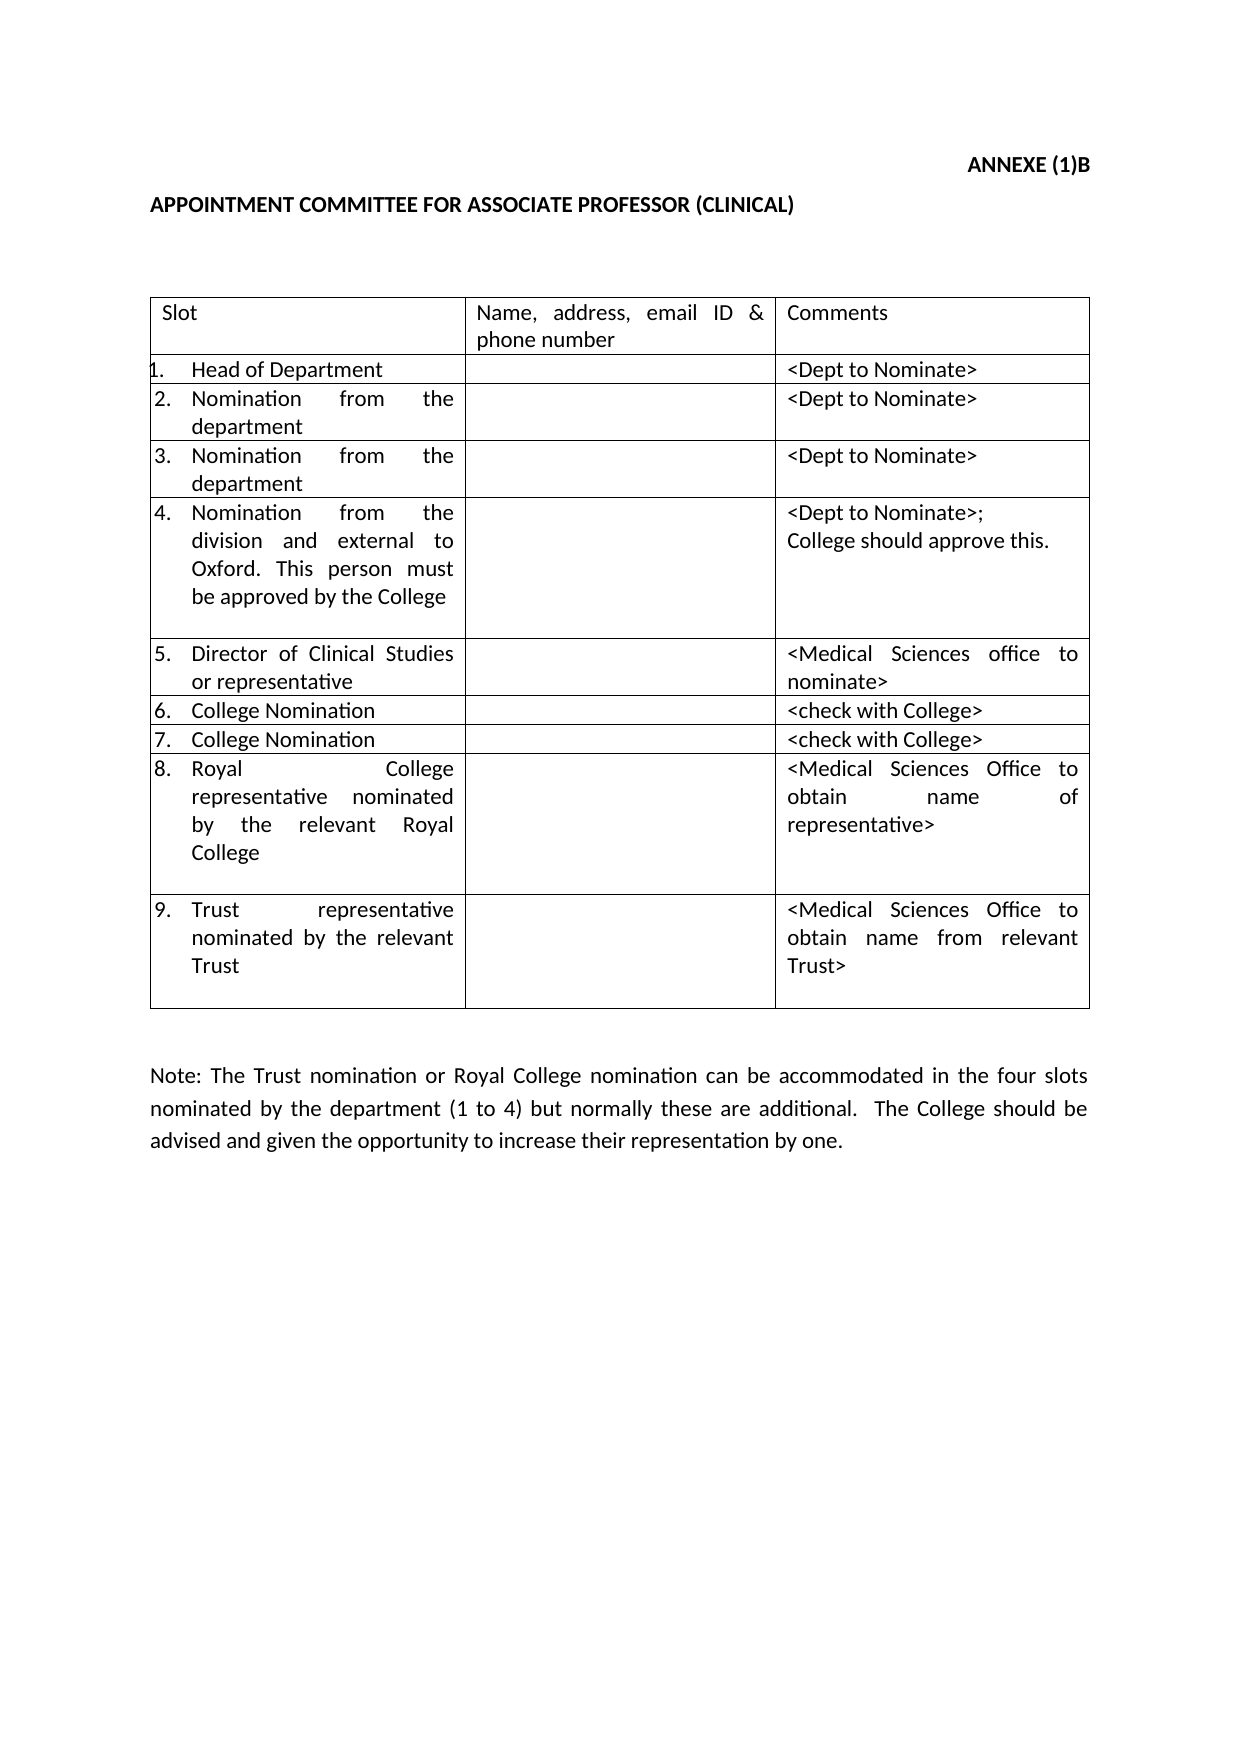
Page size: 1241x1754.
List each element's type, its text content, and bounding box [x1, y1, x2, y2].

table_cell <Dept to Nominate> [776, 384, 1089, 440]
table_cell [466, 441, 775, 497]
table_cell [466, 384, 775, 440]
table_cell <check with College> [776, 725, 1089, 753]
table_cell [466, 639, 775, 695]
table_cell College Nomination [151, 696, 465, 724]
table_header Comments [776, 298, 1089, 354]
table_cell Head of Department [151, 355, 465, 383]
table_cell Nomination from the department [151, 441, 465, 497]
table_cell <check with College> [776, 696, 1089, 724]
table_cell College Nomination [151, 725, 465, 753]
table_cell Royal College representative nominated by the relevant Royal College [151, 754, 465, 894]
table_cell Nomination from the division and external to Oxford. This person must be approved by the College [151, 498, 465, 638]
table_cell <Medical Sciences Office to obtain name of representative> [776, 754, 1089, 894]
table_cell [466, 725, 775, 753]
table_header Slot [151, 298, 465, 354]
text APPOINTMENT COMMITTEE FOR ASSOCIATE PROFESSOR (CLINICAL) [150, 191, 1090, 218]
table_cell <Dept to Nominate> [776, 441, 1089, 497]
text Note: The Trust nomination or Royal College nomination can be accommodated in the four slots nominated by the department (1 to 4) but normally these are additional. The College should be advised and given the opportunity to increase their representation by one. [150, 1062, 1090, 1154]
text ANNEXE (1)B [150, 150, 1090, 178]
table_cell [466, 696, 775, 724]
table_cell [466, 355, 775, 383]
table_cell <Dept to Nominate>; College should approve this. [776, 498, 1089, 638]
table_cell <Dept to Nominate> [776, 355, 1089, 383]
table_cell [466, 895, 775, 1007]
table_header Name, address, email ID & phone number [466, 298, 775, 354]
table_cell [466, 498, 775, 638]
table_cell Nomination from the department [151, 384, 465, 440]
table_cell <Medical Sciences office to nominate> [776, 639, 1089, 695]
table_cell [466, 754, 775, 894]
table_cell Trust representative nominated by the relevant Trust [151, 895, 465, 1007]
table_cell <Medical Sciences Office to obtain name from relevant Trust> [776, 895, 1089, 1007]
table_cell Director of Clinical Studies or representative [151, 639, 465, 695]
